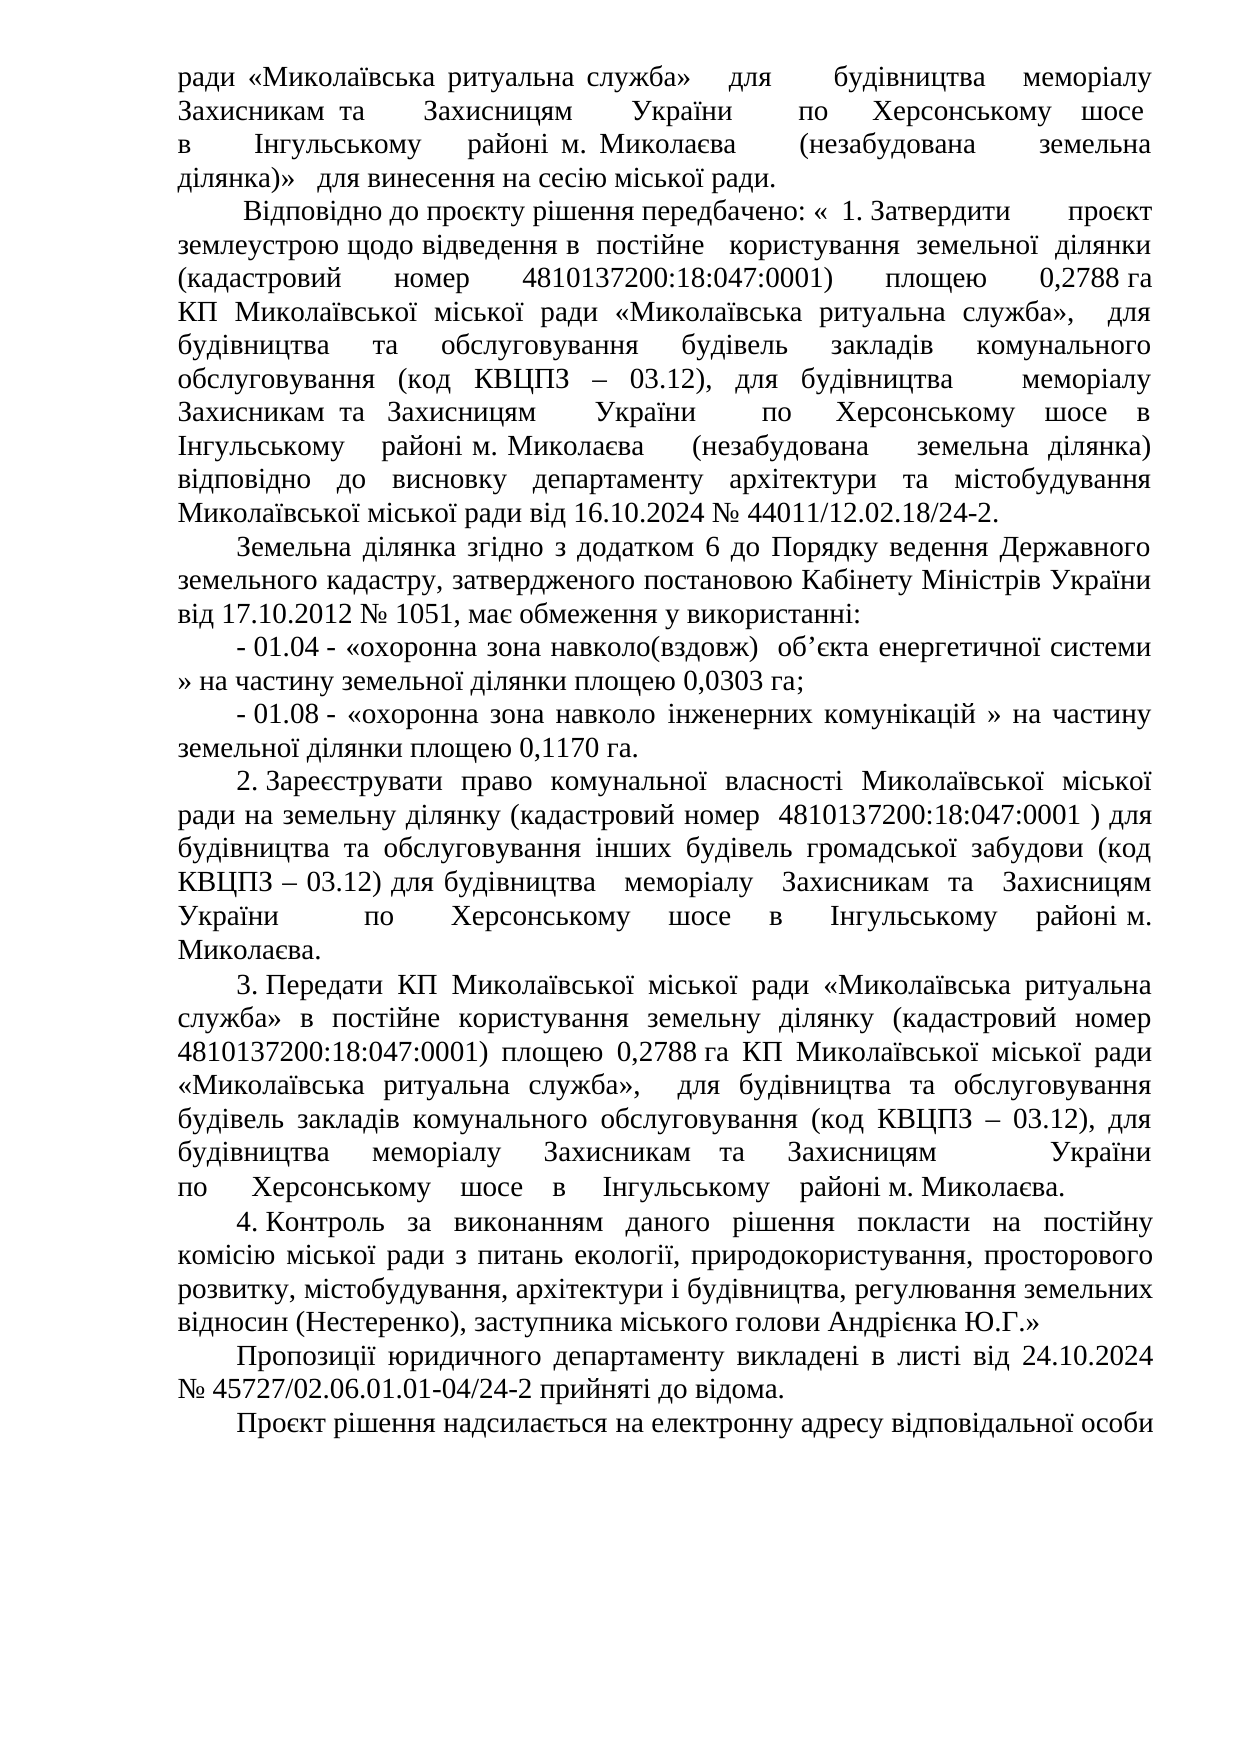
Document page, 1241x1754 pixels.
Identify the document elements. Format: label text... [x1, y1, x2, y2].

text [177, 1405, 1154, 1438]
text 3. Передати КП Миколаївської міської ради «Миколаївська ритуальна служба» в постійне користування земельну ділянку (кадастровий номер 4810137200:18:047:0001) площею 0,2788 га КП Миколаївської міської ради «Миколаївська ритуальна служба», для будівництва та обслуговування будівель закладів комунального обслуговування (код КВЦПЗ – 03.12), для будівництва меморіалу Захисникам та Захисницям України по Херсонському шосе в Інгульському районі м. Миколаєва. [177, 967, 1152, 1204]
text 4. Контроль за виконанням даного рішення покласти на постійну комісію міської ради з питань екології, природокористування, просторового розвитку, містобудування, архітектури і будівництва, регулювання земельних відносин (Нестеренко), заступника міського голови Андрієнка Ю.Г.» [177, 1204, 1154, 1338]
text - 01.08 - «охоронна зона навколо інженерних комунікацій » на частину земельної ділянки площею 0,1170 га. [177, 696, 1152, 763]
text 2. Зареєструвати право комунальної власності Миколаївської міської ради на земельну ділянку (кадастровий номер 4810137200:18:047:0001 ) для будівництва та обслуговування інших будівель громадської забудови (код КВЦПЗ – 03.12) для будівництва меморіалу Захисникам та Захисницям України по Херсонському шосе в Інгульському районі м. Миколаєва. [177, 763, 1152, 967]
text Земельна ділянка згідно з додатком 6 до Порядку ведення Державного земельного кадастру, затвердженого постановою Кабінету Міністрів України від 17.10.2012 № 1051, має обмеження у використанні: [177, 529, 1152, 629]
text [177, 59, 1152, 126]
text Відповідно до проєкту рішення передбачено: « 1. Затвердити проєкт землеустрою щодо відведення в постійне користування земельної ділянки (кадастровий номер 4810137200:18:047:0001) площею 0,2788 га КП Миколаївської міської ради «Миколаївська ритуальна служба», для будівництва та обслуговування будівель закладів комунального обслуговування (код КВЦПЗ – 03.12), для будівництва меморіалу Захисникам та Захисницям України по Херсонському шосе в Інгульському районі м. Миколаєва (незабудована земельна ділянка) відповідно до висновку департаменту архітектури та містобудування Миколаївської міської ради від 16.10.2024 № 44011/12.02.18/24-2. [177, 193, 1152, 529]
text Пропозиції юридичного департаменту викладені в листі від 24.10.2024 № 45727/02.06.01.01-04/24-2 прийняті до відома. [177, 1338, 1154, 1405]
text - 01.04 - «охоронна зона навколо(вздовж) об’єкта енергетичної системи » на частину земельної ділянки площею 0,0303 га; [177, 629, 1152, 696]
text в Інгульському районі м. Миколаєва (незабудована земельна ділянка)» для винесення на сесію міської ради. [177, 126, 1152, 193]
